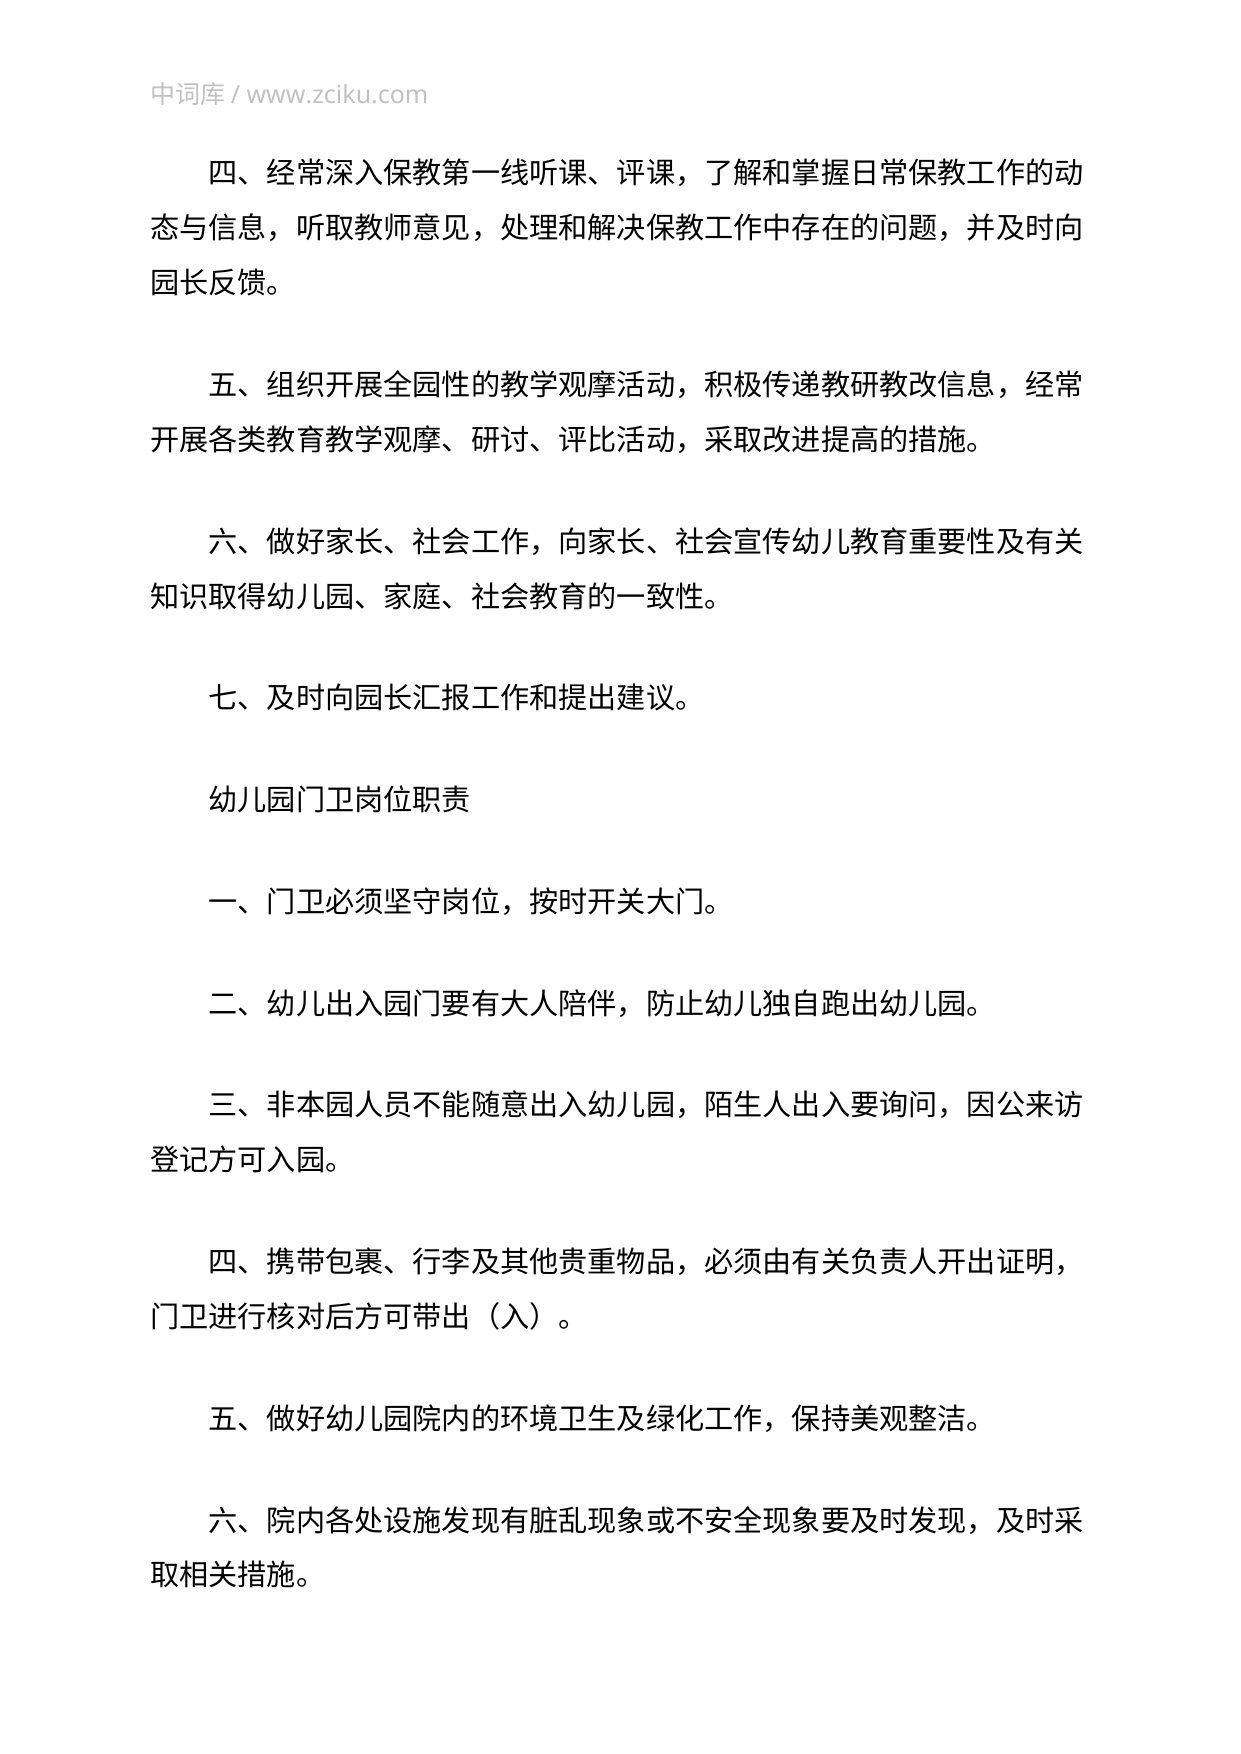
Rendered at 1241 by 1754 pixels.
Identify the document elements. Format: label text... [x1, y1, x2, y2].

text 五、组织开展全园性的教学观摩活动，积极传递教研教改信息，经常开展各类教育教学观摩、研讨、评比活动，采取改进提高的措施。 [150, 362, 1090, 459]
text 四、经常深入保教第一线听课、评课，了解和掌握日常保教工作的动态与信息，听取教师意见，处理和解决保教工作中存在的问题，并及时向园长反馈。 [150, 150, 1090, 302]
text 一、门卫必须坚守岗位，按时开关大门。 [150, 878, 1090, 921]
text 四、携带包裹、行李及其他贵重物品，必须由有关负责人开出证明，门卫进行核对后方可带出（入）。 [150, 1239, 1090, 1336]
text 二、幼儿出入园门要有大人陪伴，防止幼儿独自跑出幼儿园。 [150, 980, 1090, 1022]
text 六、做好家长、社会工作，向家长、社会宣传幼儿教育重要性及有关知识取得幼儿园、家庭、社会教育的一致性。 [150, 518, 1090, 615]
text 六、院内各处设施发现有脏乱现象或不安全现象要及时发现，及时采取相关措施。 [150, 1497, 1090, 1594]
text 三、非本园人员不能随意出入幼儿园，陌生人出入要询问，因公来访登记方可入园。 [150, 1082, 1090, 1179]
text 七、及时向园长汇报工作和提出建议。 [150, 675, 1090, 717]
text 五、做好幼儿园院内的环境卫生及绿化工作，保持美观整洁。 [150, 1395, 1090, 1438]
text 幼儿园门卫岗位职责 [150, 777, 1090, 819]
